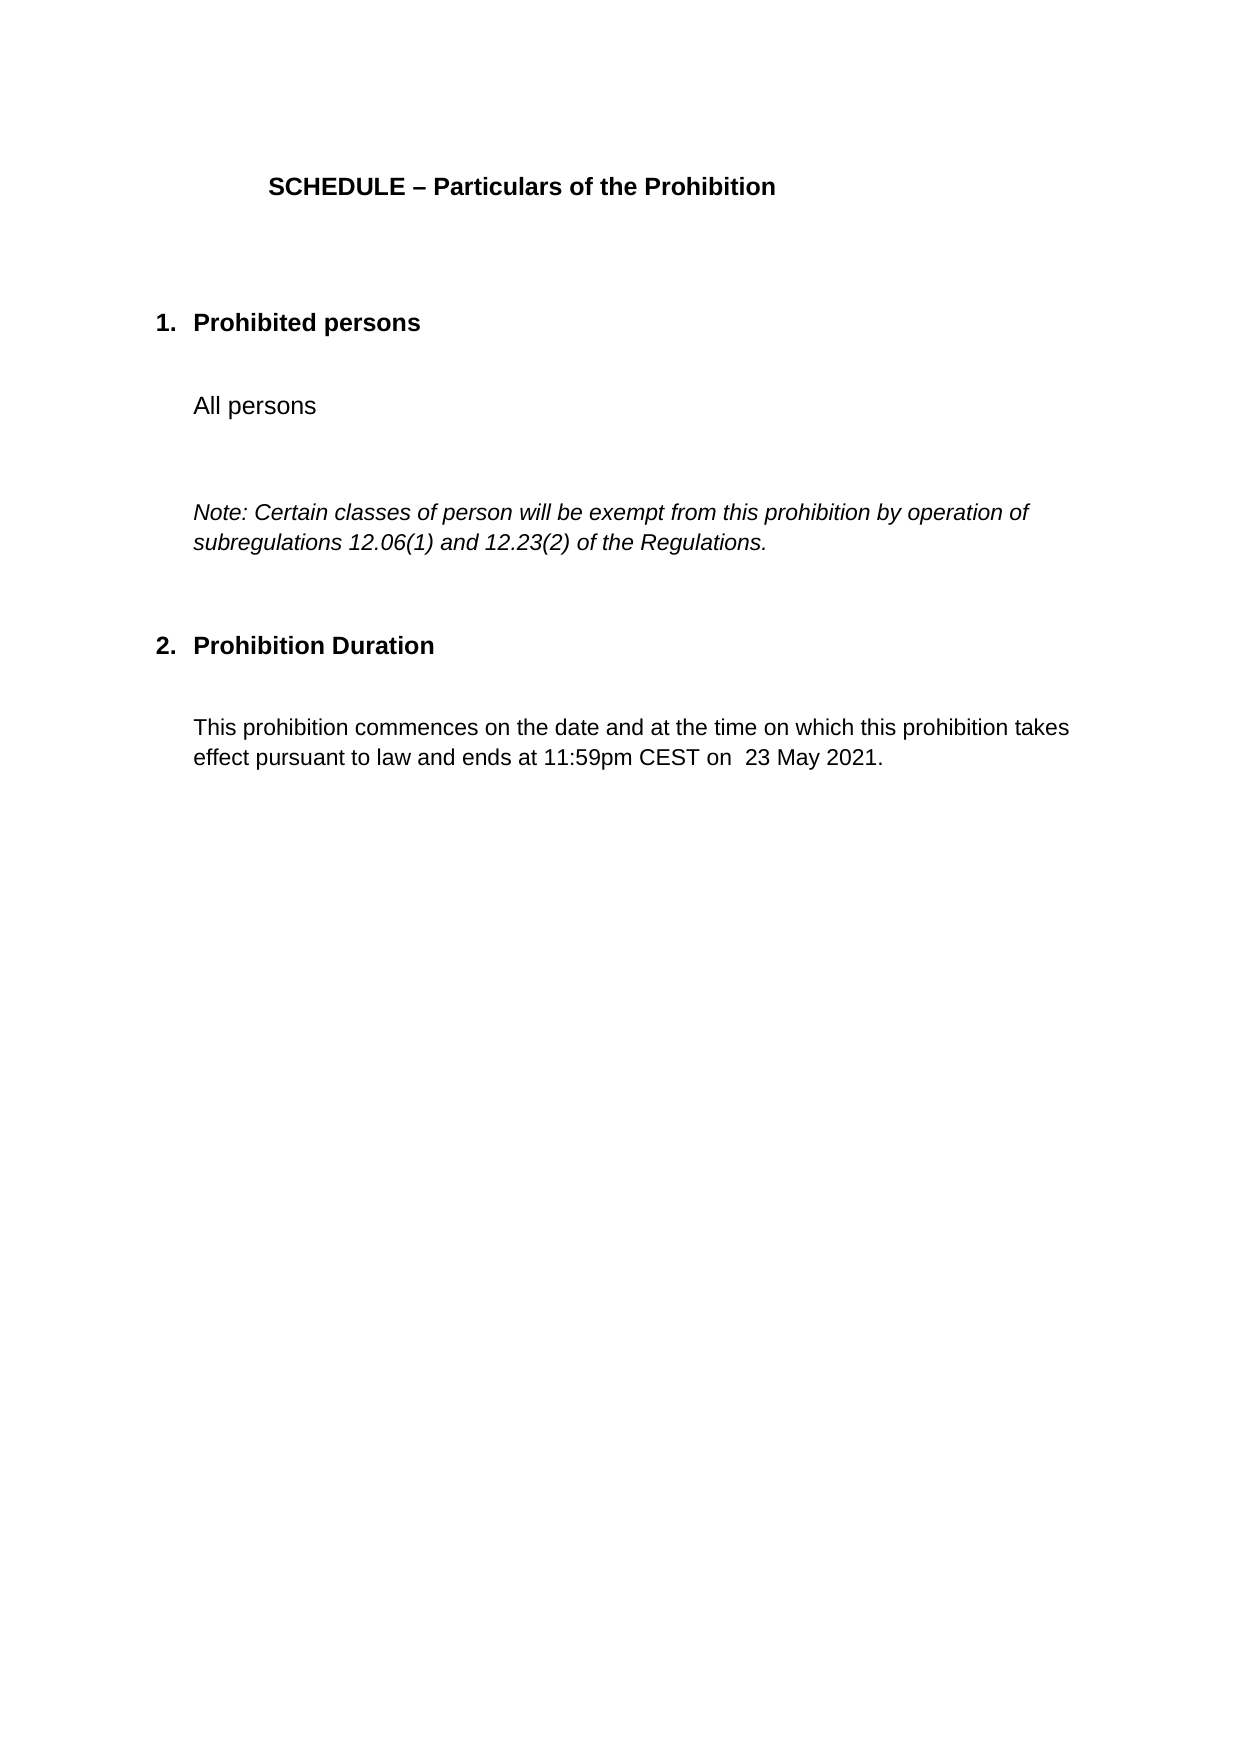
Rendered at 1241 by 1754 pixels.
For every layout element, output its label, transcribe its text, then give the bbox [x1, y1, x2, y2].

text All persons [156, 391, 1122, 420]
text This prohibition commences on the date and at the time on which this prohibition takes effect pursuant to law and ends at 11:59pm CEST on 23 May 2021. [193, 714, 1122, 770]
text Note: Certain classes of person will be exempt from this prohibition by operation of subregulations 12.06(1) and 12.23(2) of the Regulations. [193, 499, 1122, 555]
list Prohibited persons [156, 308, 1122, 337]
text SCHEDULE – Particulars of the Prohibition [193, 172, 1122, 201]
list Prohibition Duration [156, 631, 1122, 660]
